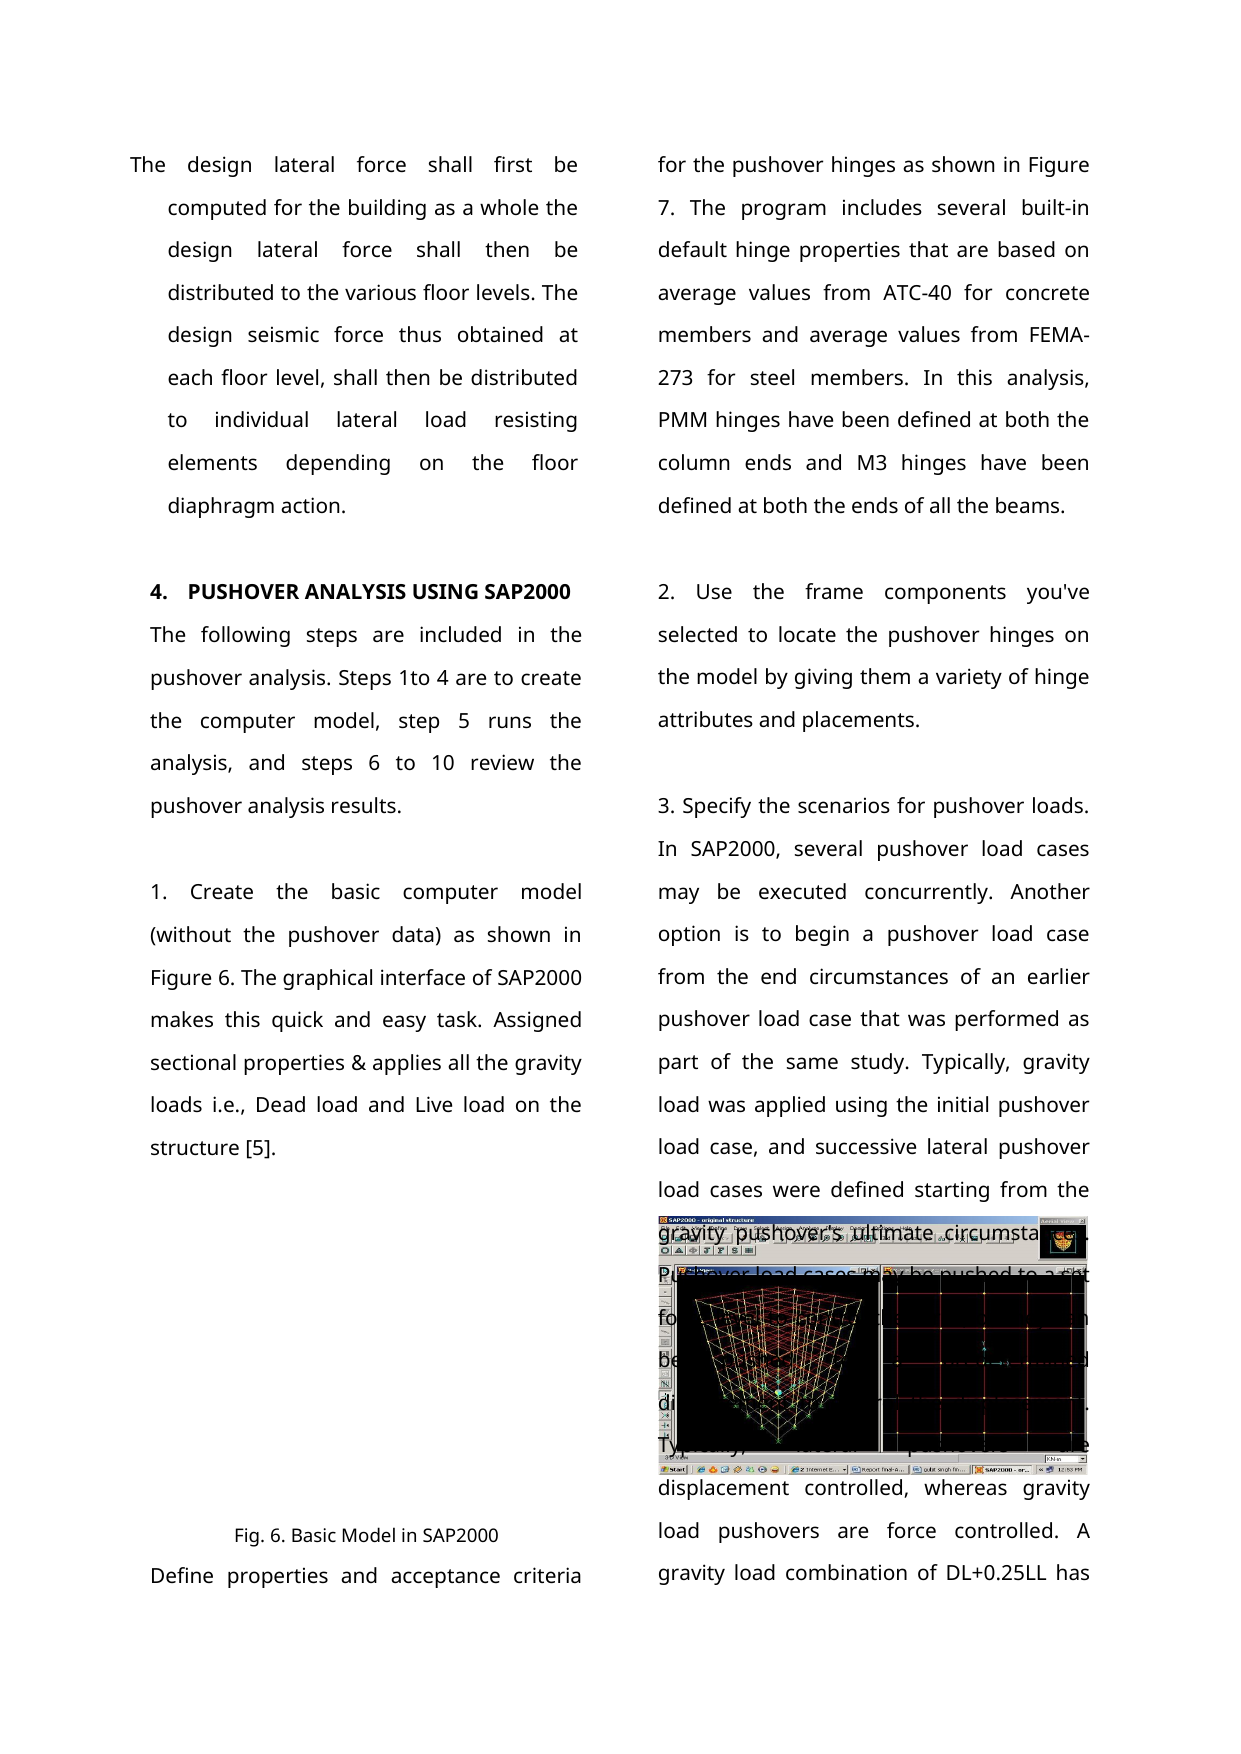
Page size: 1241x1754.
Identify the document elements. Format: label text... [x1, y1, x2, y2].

text Define properties and acceptance criteria for the pushover hinges as shown in Figure 7. The program includes several built-in default hinge properties that are based on average values from ATC-40 for concrete members and average values from FEMA-273 for steel members. In this analysis, PMM hinges have been defined at both the column ends and M3 hinges have been defined at both the ends of all the beams. [658, 150, 1090, 519]
text 2. Use the frame components you've selected to locate the pushover hinges on the model by giving them a variety of hinge attributes and placements. [658, 577, 1090, 733]
text 1. Create the basic computer model (without the pushover data) as shown in Figure 6. The graphical interface of SAP2000 makes this quick and easy task. Assigned sectional properties & applies all the gravity loads i.e., Dead load and Live load on the structure [5]. [150, 877, 583, 1161]
text The design lateral force shall first be computed for the building as a whole the design lateral force shall then be distributed to the various floor levels. The design seismic force thus obtained at each floor level, shall then be distributed to individual lateral load resisting elements depending on the floor diaphragm action. [130, 150, 579, 519]
text The following steps are included in the pushover analysis. Steps 1to 4 are to create the computer model, step 5 runs the analysis, and steps 6 to 10 review the pushover analysis results. [150, 621, 583, 819]
list PUSHOVER ANALYSIS USING SAP2000 [150, 577, 583, 606]
text Fig. 6. Basic Model in SAP2000 [150, 1522, 583, 1548]
